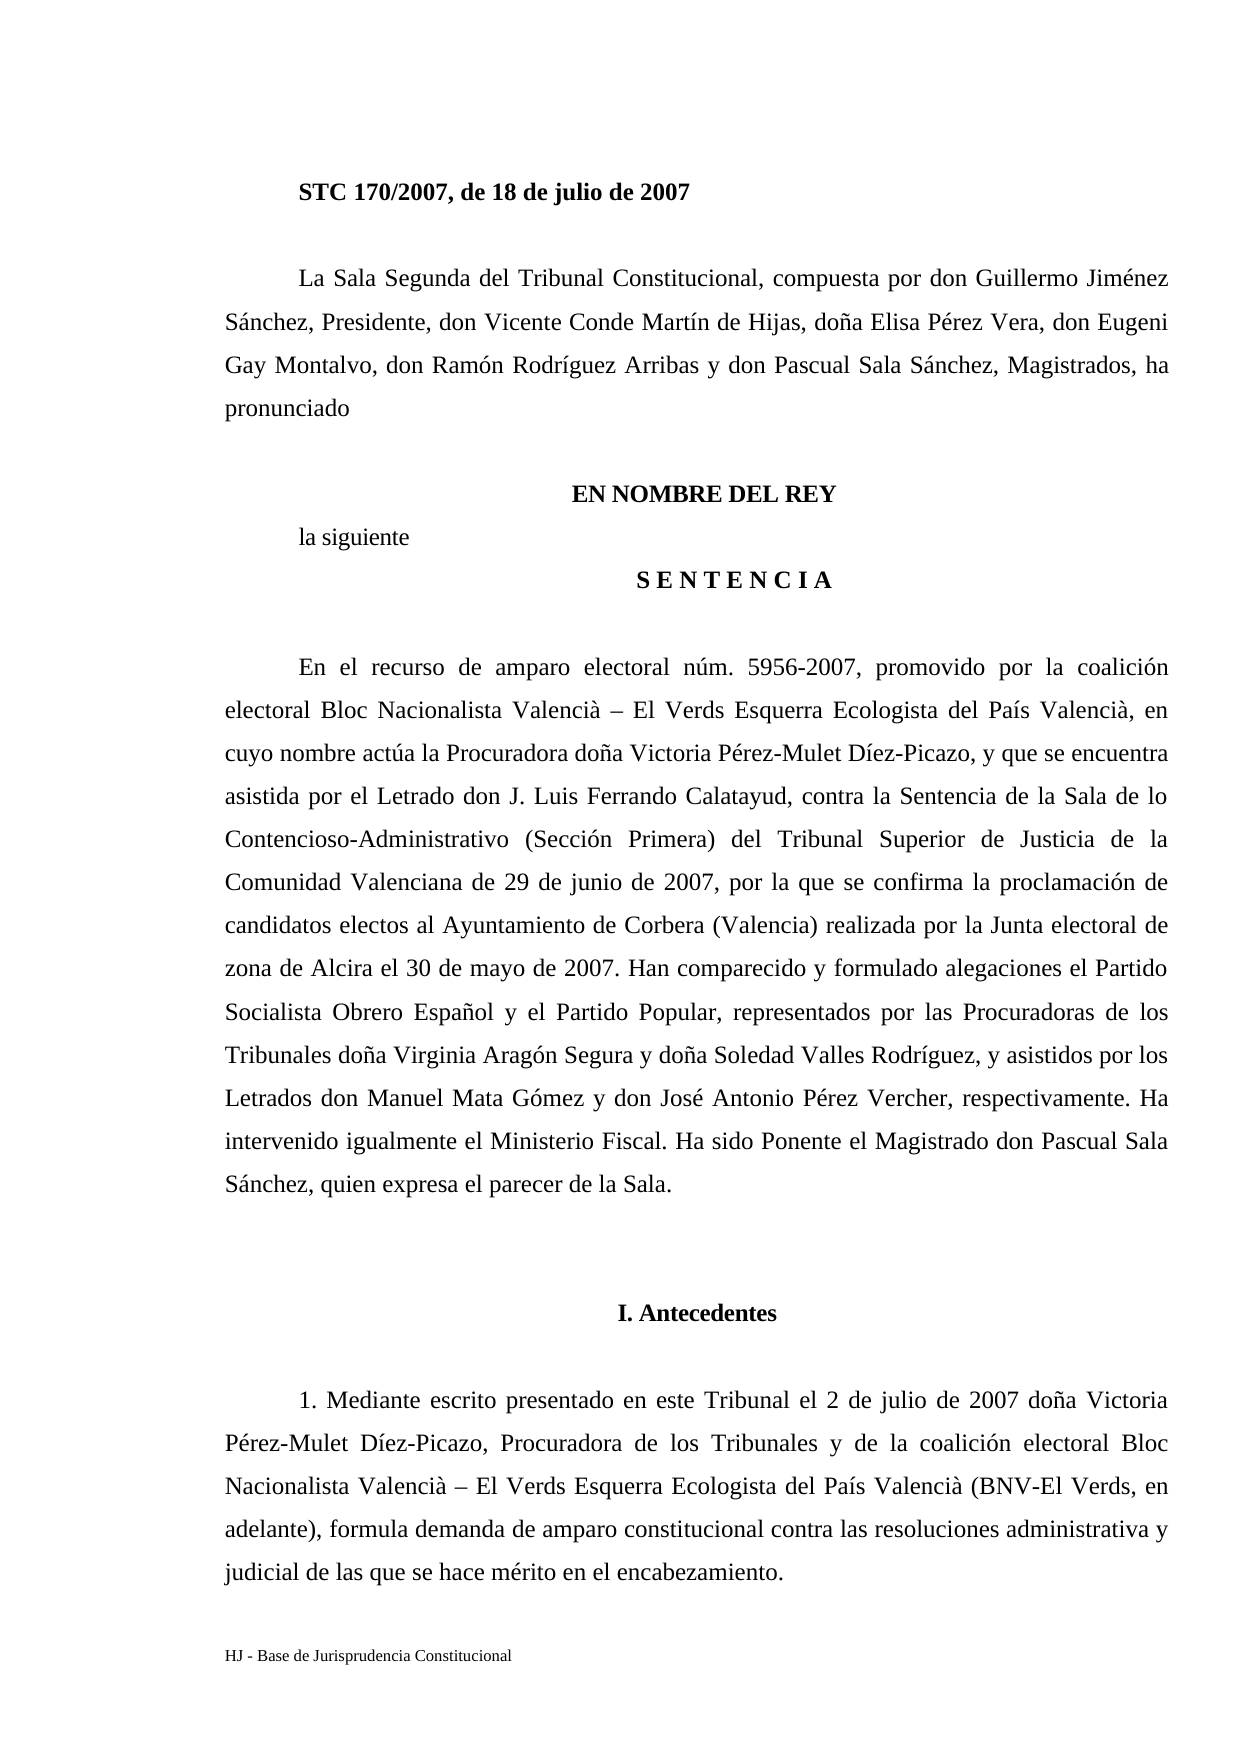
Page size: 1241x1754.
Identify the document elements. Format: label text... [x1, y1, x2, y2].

text I. Antecedentes [224, 1298, 1169, 1327]
text En el recurso de amparo electoral núm. 5956-2007, promovido por la coalición electoral Bloc Nacionalista Valencià – El Verds Esquerra Ecologista del País Valencià, en cuyo nombre actúa la Procuradora doña Victoria Pérez-Mulet Díez-Picazo, y que se encuentra asistida por el Letrado don J. Luis Ferrando Calatayud, contra la Sentencia de la Sala de lo Contencioso-Administrativo (Sección Primera) del Tribunal Superior de Justicia de la Comunidad Valenciana de 29 de junio de 2007, por la que se confirma la proclamación de candidatos electos al Ayuntamiento de Corbera (Valencia) realizada por la Junta electoral de zona de Alcira el 30 de mayo de 2007. Han comparecido y formulado alegaciones el Partido Socialista Obrero Español y el Partido Popular, representados por las Procuradoras de los Tribunales doña Virginia Aragón Segura y doña Soledad Valles Rodríguez, y asistidos por los Letrados don Manuel Mata Gómez y don José Antonio Pérez Vercher, respectivamente. Ha intervenido igualmente el Ministerio Fiscal. Ha sido Ponente el Magistrado don Pascual Sala Sánchez, quien expresa el parecer de la Sala. [224, 652, 1169, 1198]
text La Sala Segunda del Tribunal Constitucional, compuesta por don Guillermo Jiménez Sánchez, Presidente, don Vicente Conde Martín de Hijas, doña Elisa Pérez Vera, don Eugeni Gay Montalvo, don Ramón Rodríguez Arribas y don Pascual Sala Sánchez, Magistrados, ha pronunciado [224, 263, 1169, 422]
text la siguiente [224, 522, 1110, 551]
text 1. Mediante escrito presentado en este Tribunal el 2 de julio de 2007 doña Victoria Pérez-Mulet Díez-Picazo, Procuradora de los Tribunales y de la coalición electoral Bloc Nacionalista Valencià – El Verds Esquerra Ecologista del País Valencià (BNV-El Verds, en adelante), formula demanda de amparo constitucional contra las resoluciones administrativa y judicial de las que se hace mérito en el encabezamiento. [224, 1385, 1169, 1586]
text EN NOMBRE DEL REY [224, 479, 1110, 508]
text S E N T E N C I A [224, 565, 1169, 594]
text STC 170/2007, de 18 de julio de 2007 [224, 177, 1169, 206]
